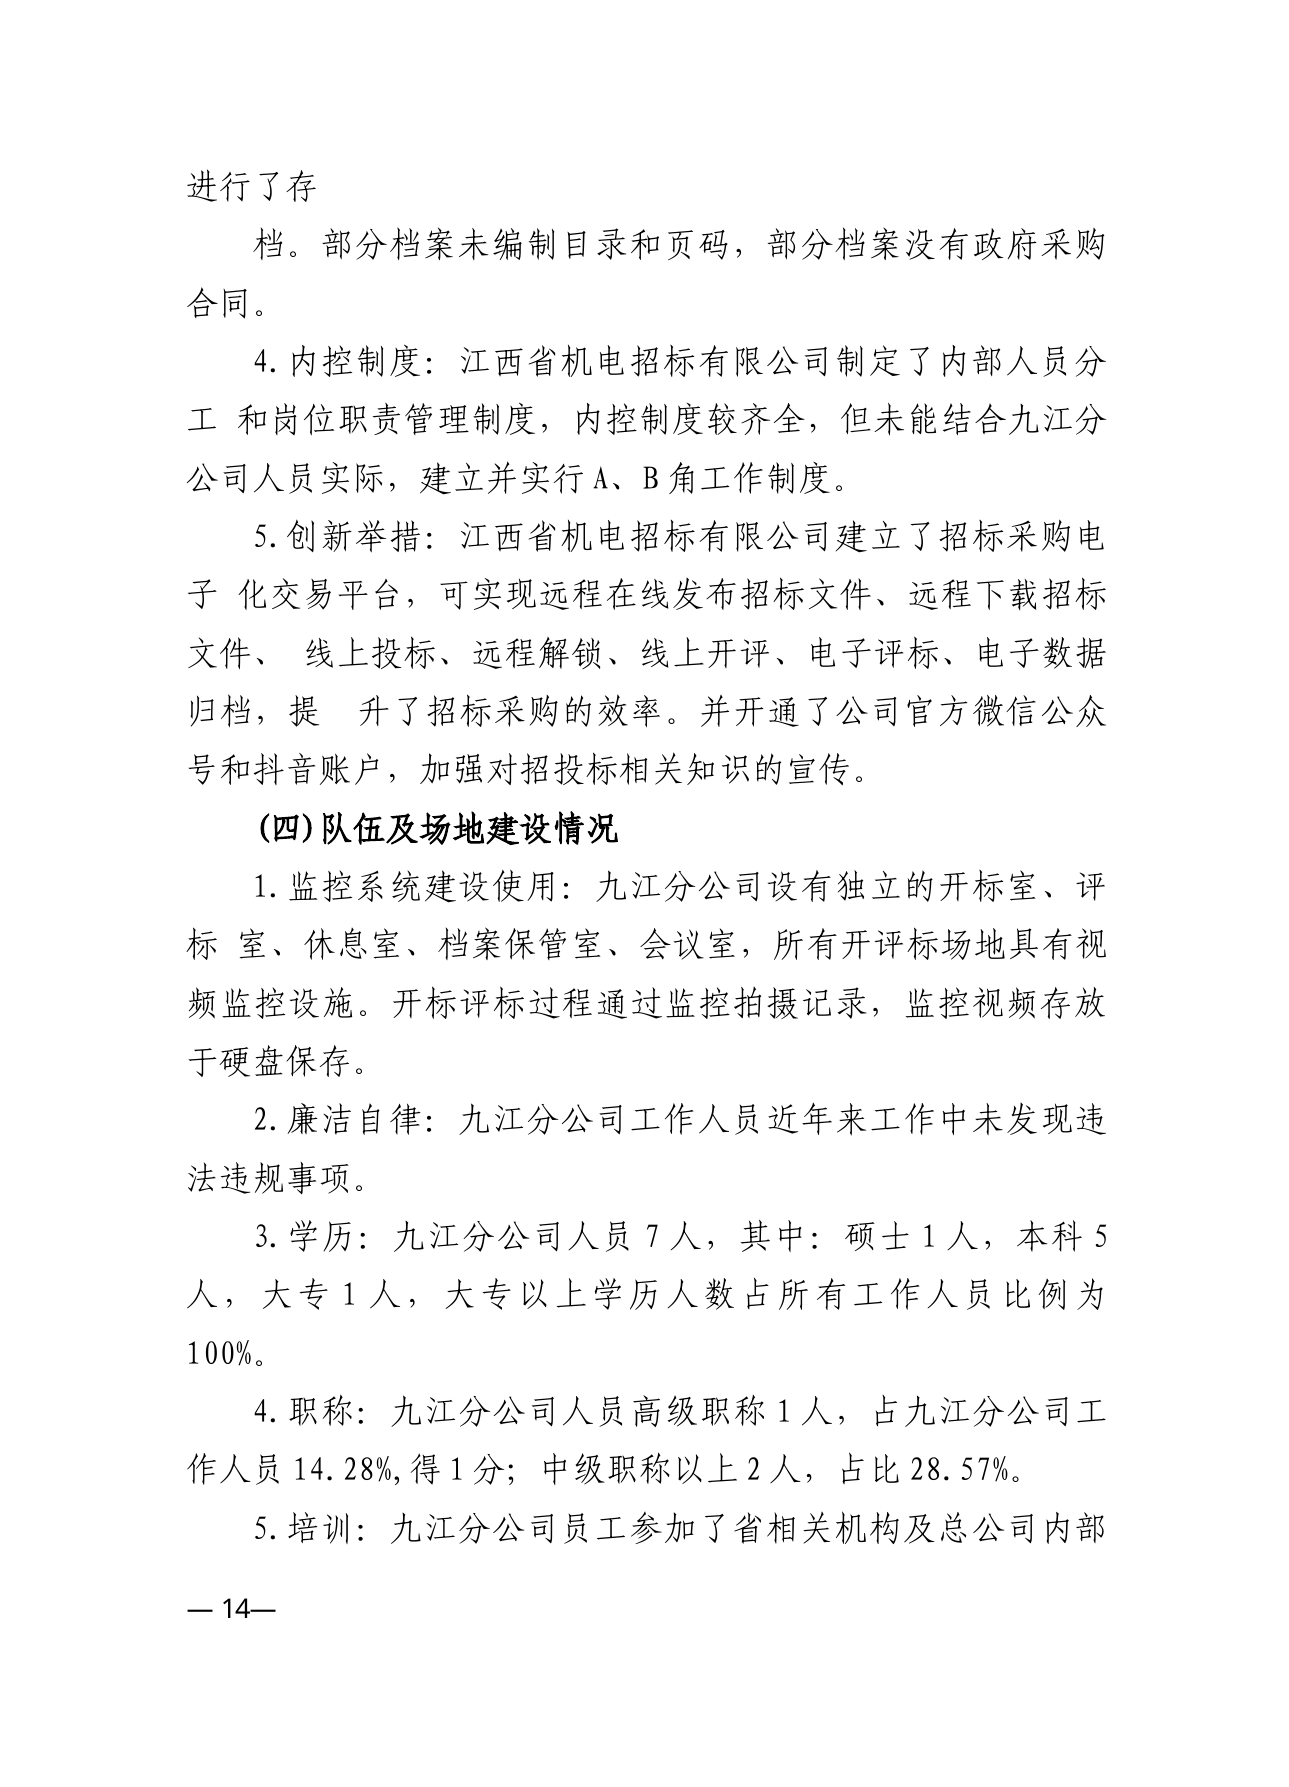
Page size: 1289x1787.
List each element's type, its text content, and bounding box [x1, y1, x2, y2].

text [185, 152, 1109, 210]
text 4.职称：九江分公司人员高级职称1人，占九江分公司工作人员14.28%,得1分；中级职称以上2人，占比28.57%。 [185, 1377, 1109, 1493]
text 档。部分档案未编制目录和页码，部分档案没有政府采购合同。 [185, 210, 1109, 327]
text (四)队伍及场地建设情况 [185, 793, 1109, 852]
text 4.内控制度：江西省机电招标有限公司制定了内部人员分工 和岗位职责管理制度，内控制度较齐全，但未能结合九江分公司人员实际，建立并实行A、B角工作制度。 [185, 327, 1109, 502]
text 5.创新举措：江西省机电招标有限公司建立了招标采购电子 化交易平台，可实现远程在线发布招标文件、远程下载招标文件、 线上投标、远程解锁、线上开评、电子评标、电子数据归档，提 升了招标采购的效率。并开通了公司官方微信公众号和抖音账户，加强对招投标相关知识的宣传。 [185, 502, 1109, 793]
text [185, 1493, 1109, 1552]
text 1.监控系统建设使用：九江分公司设有独立的开标室、评标 室、休息室、档案保管室、会议室，所有开评标场地具有视频监控设施。开标评标过程通过监控拍摄记录，监控视频存放于硬盘保存。 [185, 852, 1109, 1085]
text 3.学历：九江分公司人员7人，其中：硕士1人，本科5人，大专1人，大专以上学历人数占所有工作人员比例为100%。 [185, 1202, 1109, 1377]
text 2.廉洁自律：九江分公司工作人员近年来工作中未发现违法违规事项。 [185, 1085, 1109, 1202]
